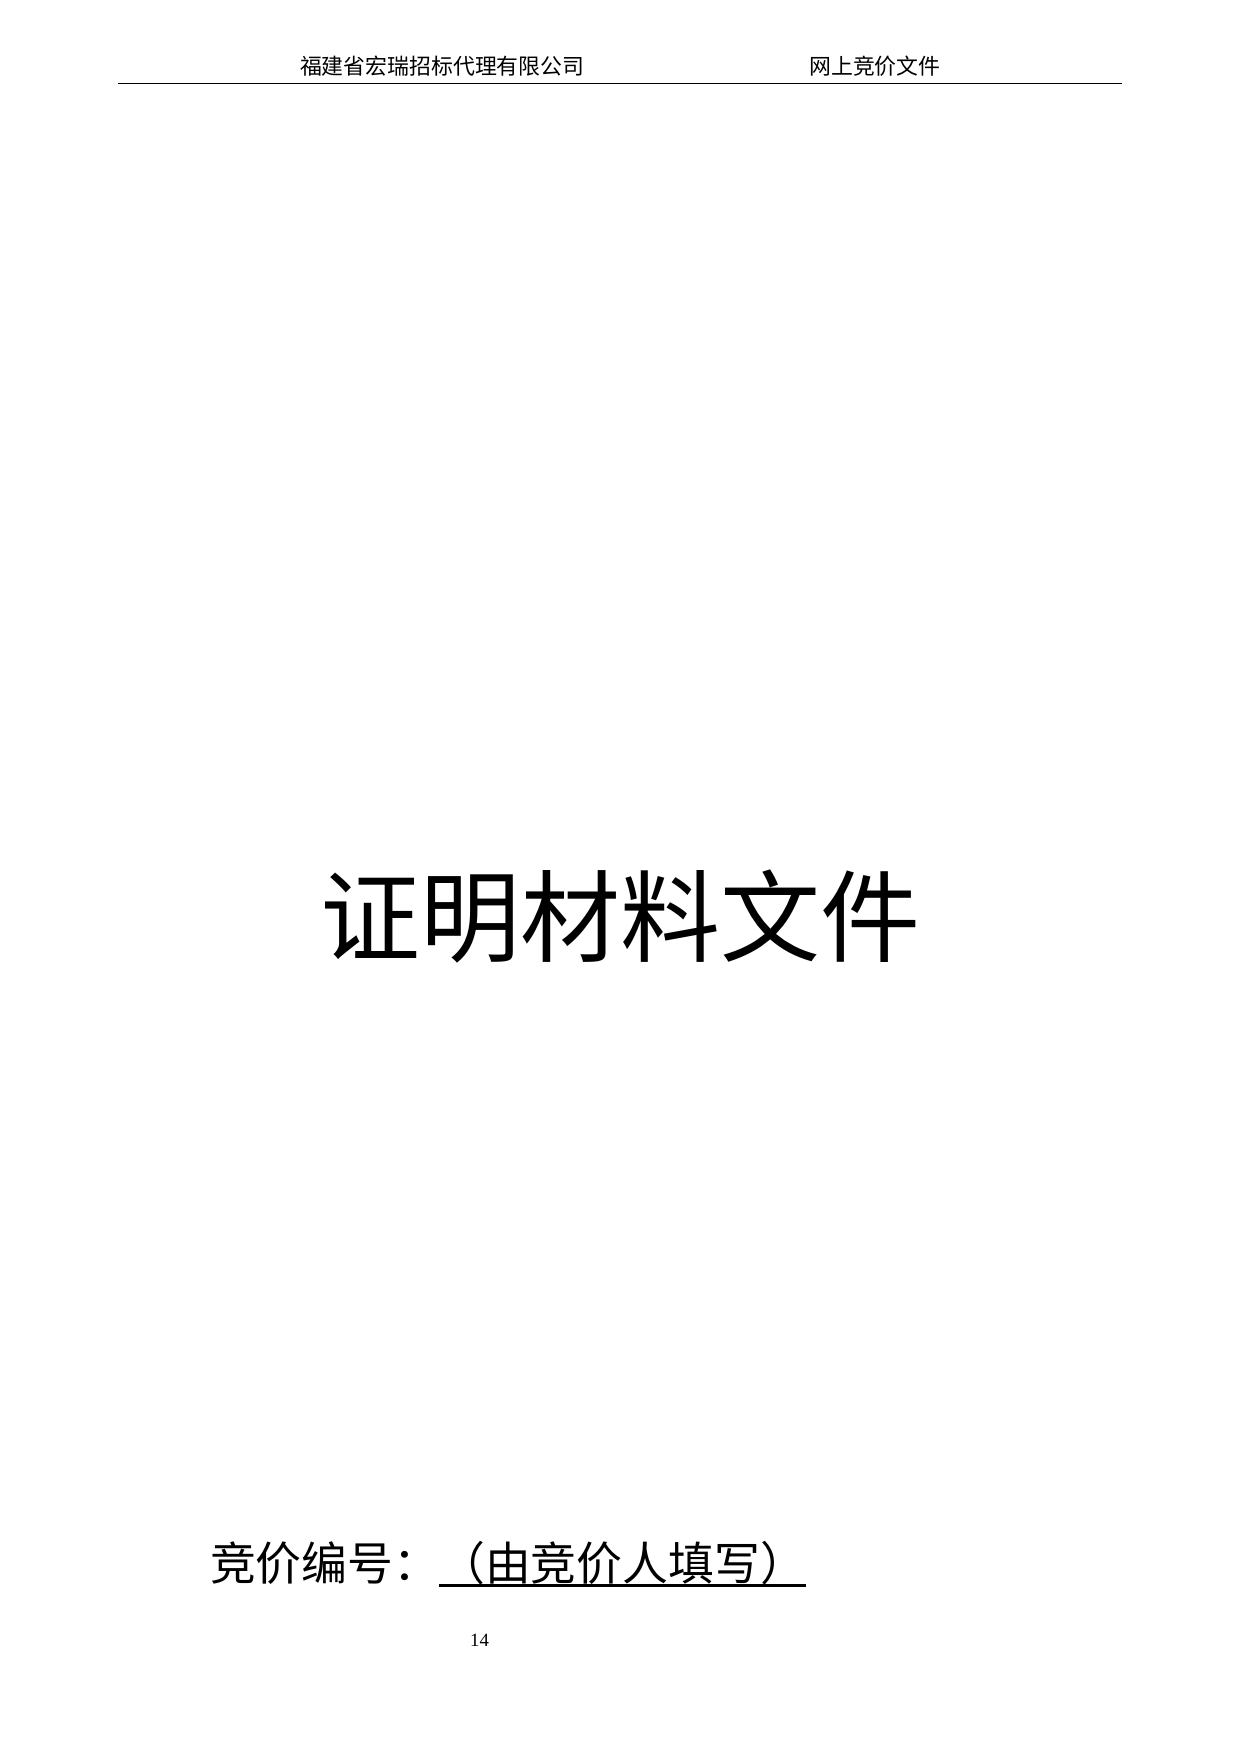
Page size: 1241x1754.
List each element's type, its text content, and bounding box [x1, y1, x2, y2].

text 竞价编号：（由竞价人填写） [118, 1512, 1122, 1609]
text 证明材料文件 [118, 829, 1122, 992]
